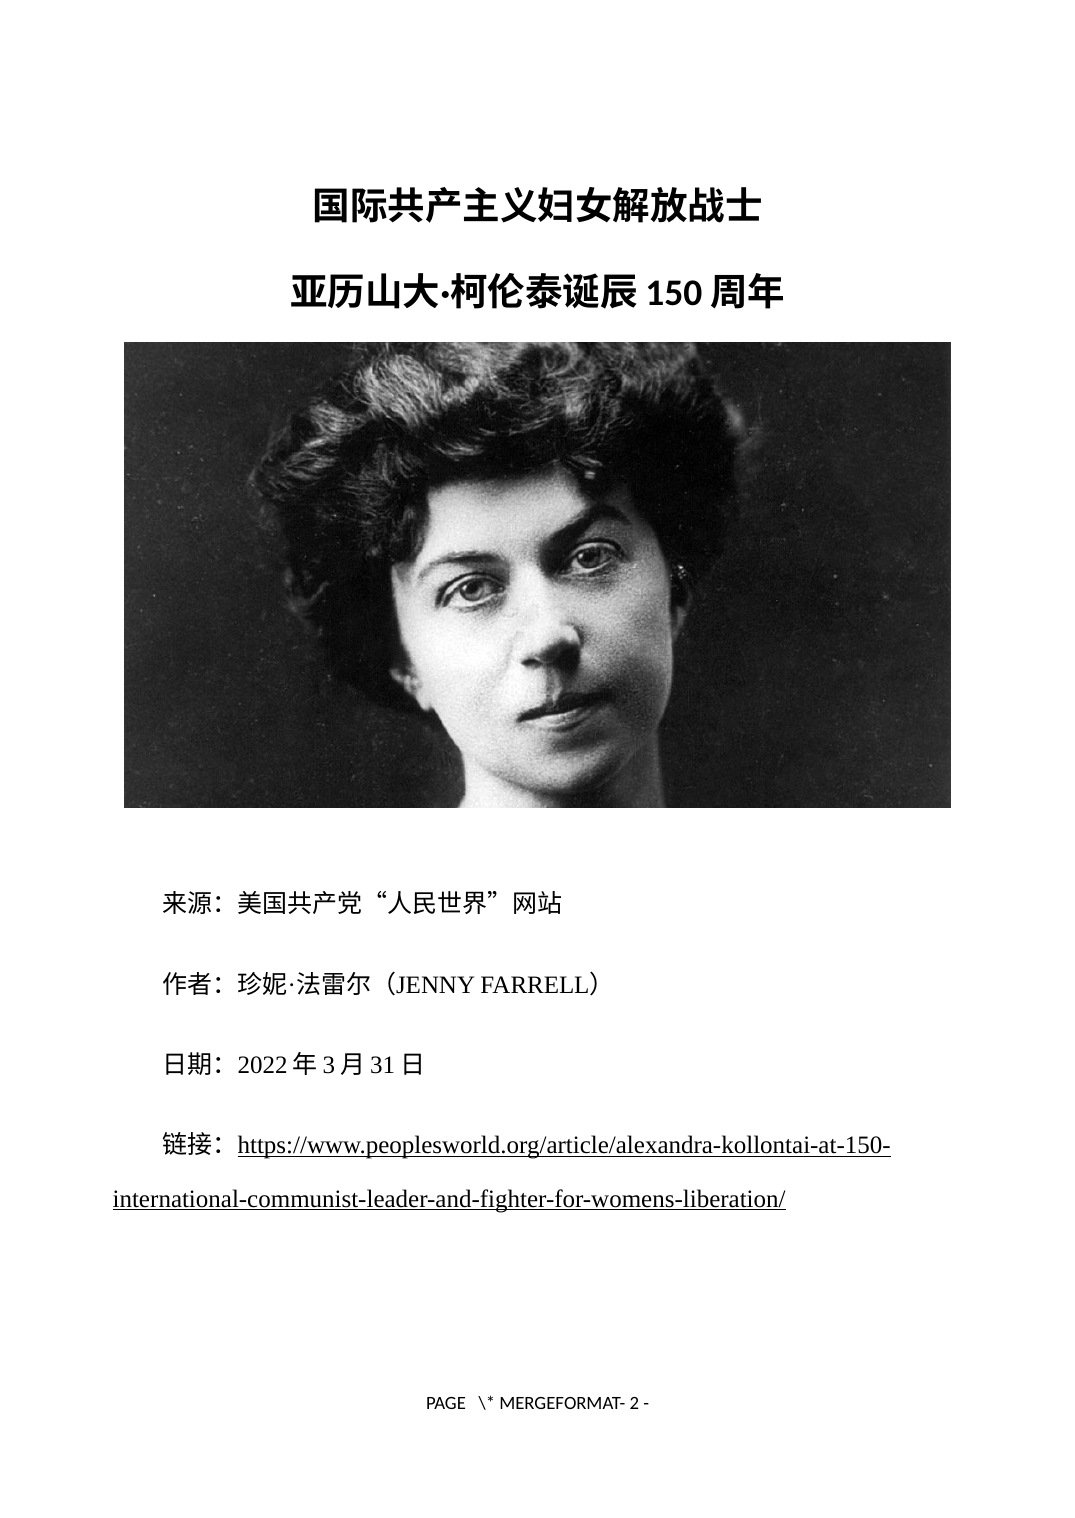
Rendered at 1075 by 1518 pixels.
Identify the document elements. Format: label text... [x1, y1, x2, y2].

subtitle 国际共产主义妇女解放战士 [112, 171, 962, 236]
text 作者：珍妮·法雷尔（JENNY FARRELL） [112, 950, 962, 1015]
subtitle 亚历山大·柯伦泰诞辰150周年 [112, 257, 962, 322]
picture [124, 342, 951, 808]
text 日期：2022年3月31日 [112, 1030, 962, 1095]
text 来源：美国共产党“人民世界”网站 [112, 869, 962, 934]
text 链接：https://www.peoplesworld.org/article/alexandra-kollontai-at-150-international-communist-leader-and-fighter-for-womens-liberation/ [112, 1111, 962, 1214]
